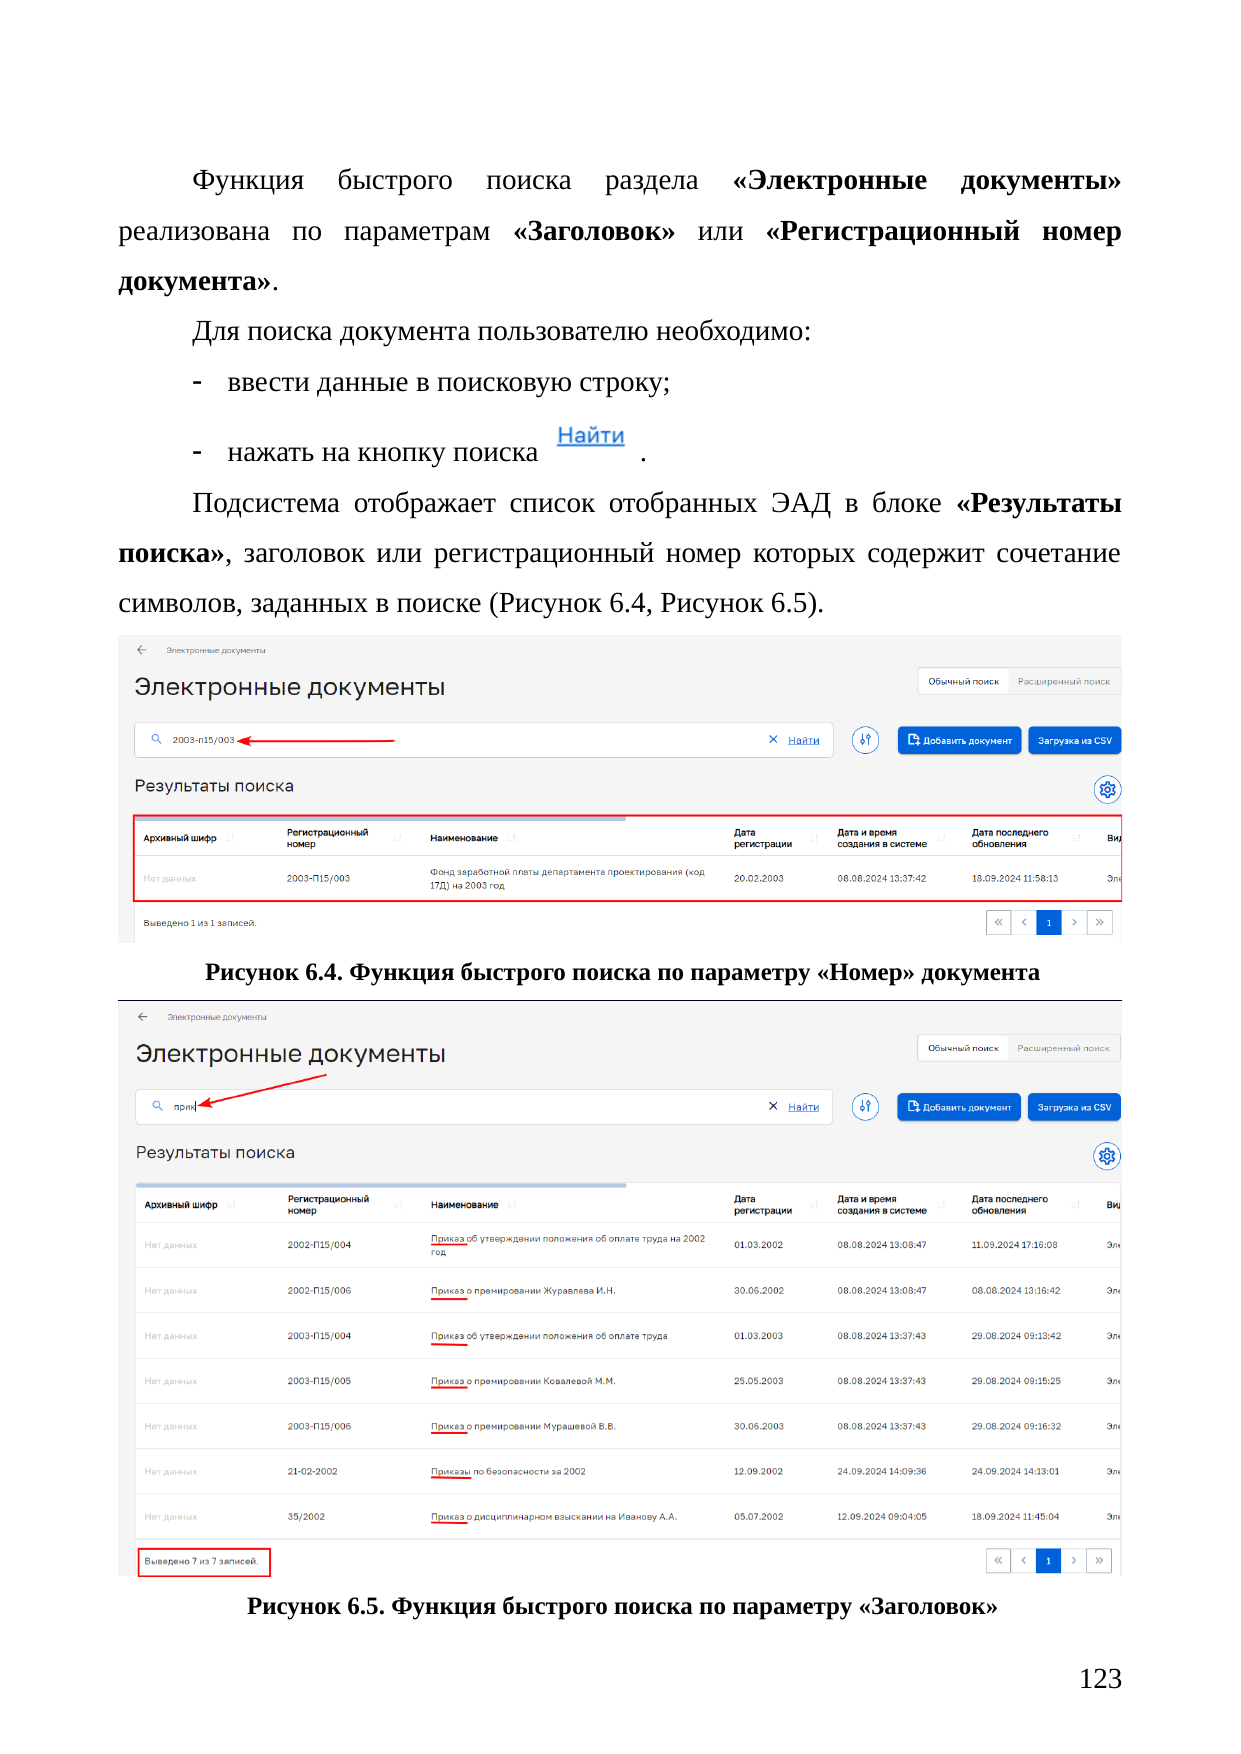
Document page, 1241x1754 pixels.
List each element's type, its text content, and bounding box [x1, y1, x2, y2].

list . Функция быстрого поиска по параметру «Номер» документа [118, 957, 1122, 986]
list ввести данные в поисковую строку; [192, 364, 1122, 397]
text Для поиска документа пользователю необходимо: [118, 313, 1122, 347]
picture [118, 635, 1123, 943]
list нажать на кнопку поиска . [192, 414, 1122, 468]
picture [545, 414, 640, 462]
text Подсистема отображает список отобранных ЭАД в блоке «Результаты поиска», заголовок или регистрационный номер которых содержит сочетание символов, заданных в поиске (Рисунок 6.4, Рисунок 6.5). [118, 485, 1122, 619]
text Функция быстрого поиска раздела «Электронные документы» реализована по параметрам «Заголовок» или «Регистрационный номер документа». [118, 162, 1122, 297]
list . Функция быстрого поиска по параметру «Заголовок» [118, 1591, 1122, 1620]
picture [118, 1000, 1123, 1577]
